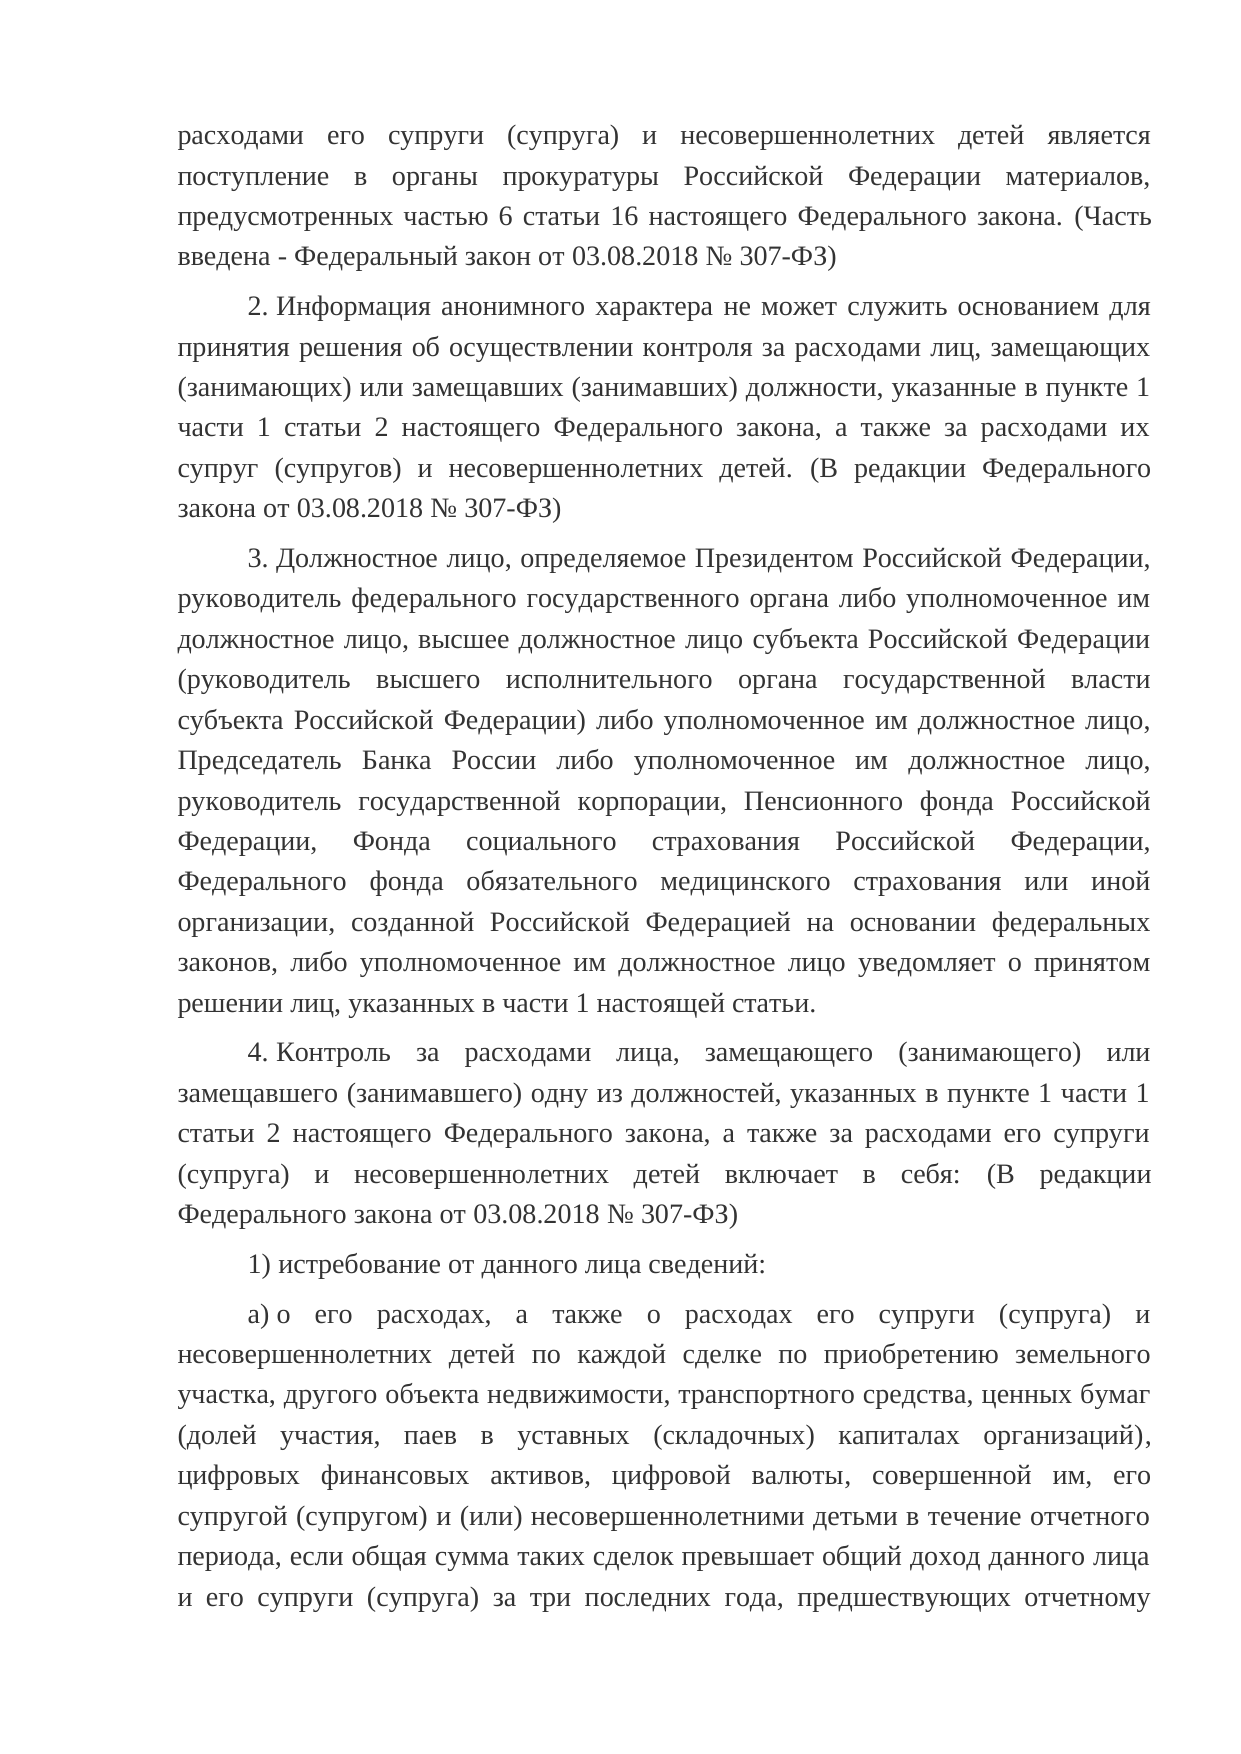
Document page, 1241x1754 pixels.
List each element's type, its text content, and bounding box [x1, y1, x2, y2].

text 2. Информация анонимного характера не может служить основанием для принятия решения об осуществлении контроля за расходами лиц, замещающих (занимающих) или замещавших (занимавших) должности, указанные в пункте 1 части 1 статьи 2 настоящего Федерального закона, а также за расходами их супруг (супругов) и несовершеннолетних детей. (В редакции Федерального закона от 03.08.2018 № 307-ФЗ) [177, 289, 1152, 524]
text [177, 118, 1152, 272]
text 4. Контроль за расходами лица, замещающего (занимающего) или замещавшего (занимавшего) одну из должностей, указанных в пункте 1 части 1 статьи 2 настоящего Федерального закона, а также за расходами его супруги (супруга) и несовершеннолетних детей включает в себя: (В редакции Федерального закона от 03.08.2018 № 307-ФЗ) [177, 1035, 1152, 1229]
text 3. Должностное лицо, определяемое Президентом Российской Федерации, руководитель федерального государственного органа либо уполномоченное им должностное лицо, высшее должностное лицо субъекта Российской Федерации (руководитель высшего исполнительного органа государственной власти субъекта Российской Федерации) либо уполномоченное им должностное лицо, Председатель Банка России либо уполномоченное им должностное лицо, руководитель государственной корпорации, Пенсионного фонда Российской Федерации, Фонда социального страхования Российской Федерации, Федерального фонда обязательного медицинского страхования или иной организации, созданной Российской Федерацией на основании федеральных законов, либо уполномоченное им должностное лицо уведомляет о принятом решении лиц, указанных в части 1 настоящей статьи. [177, 541, 1152, 1018]
text 1) истребование от данного лица сведений: [177, 1247, 1152, 1279]
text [177, 1297, 1152, 1612]
